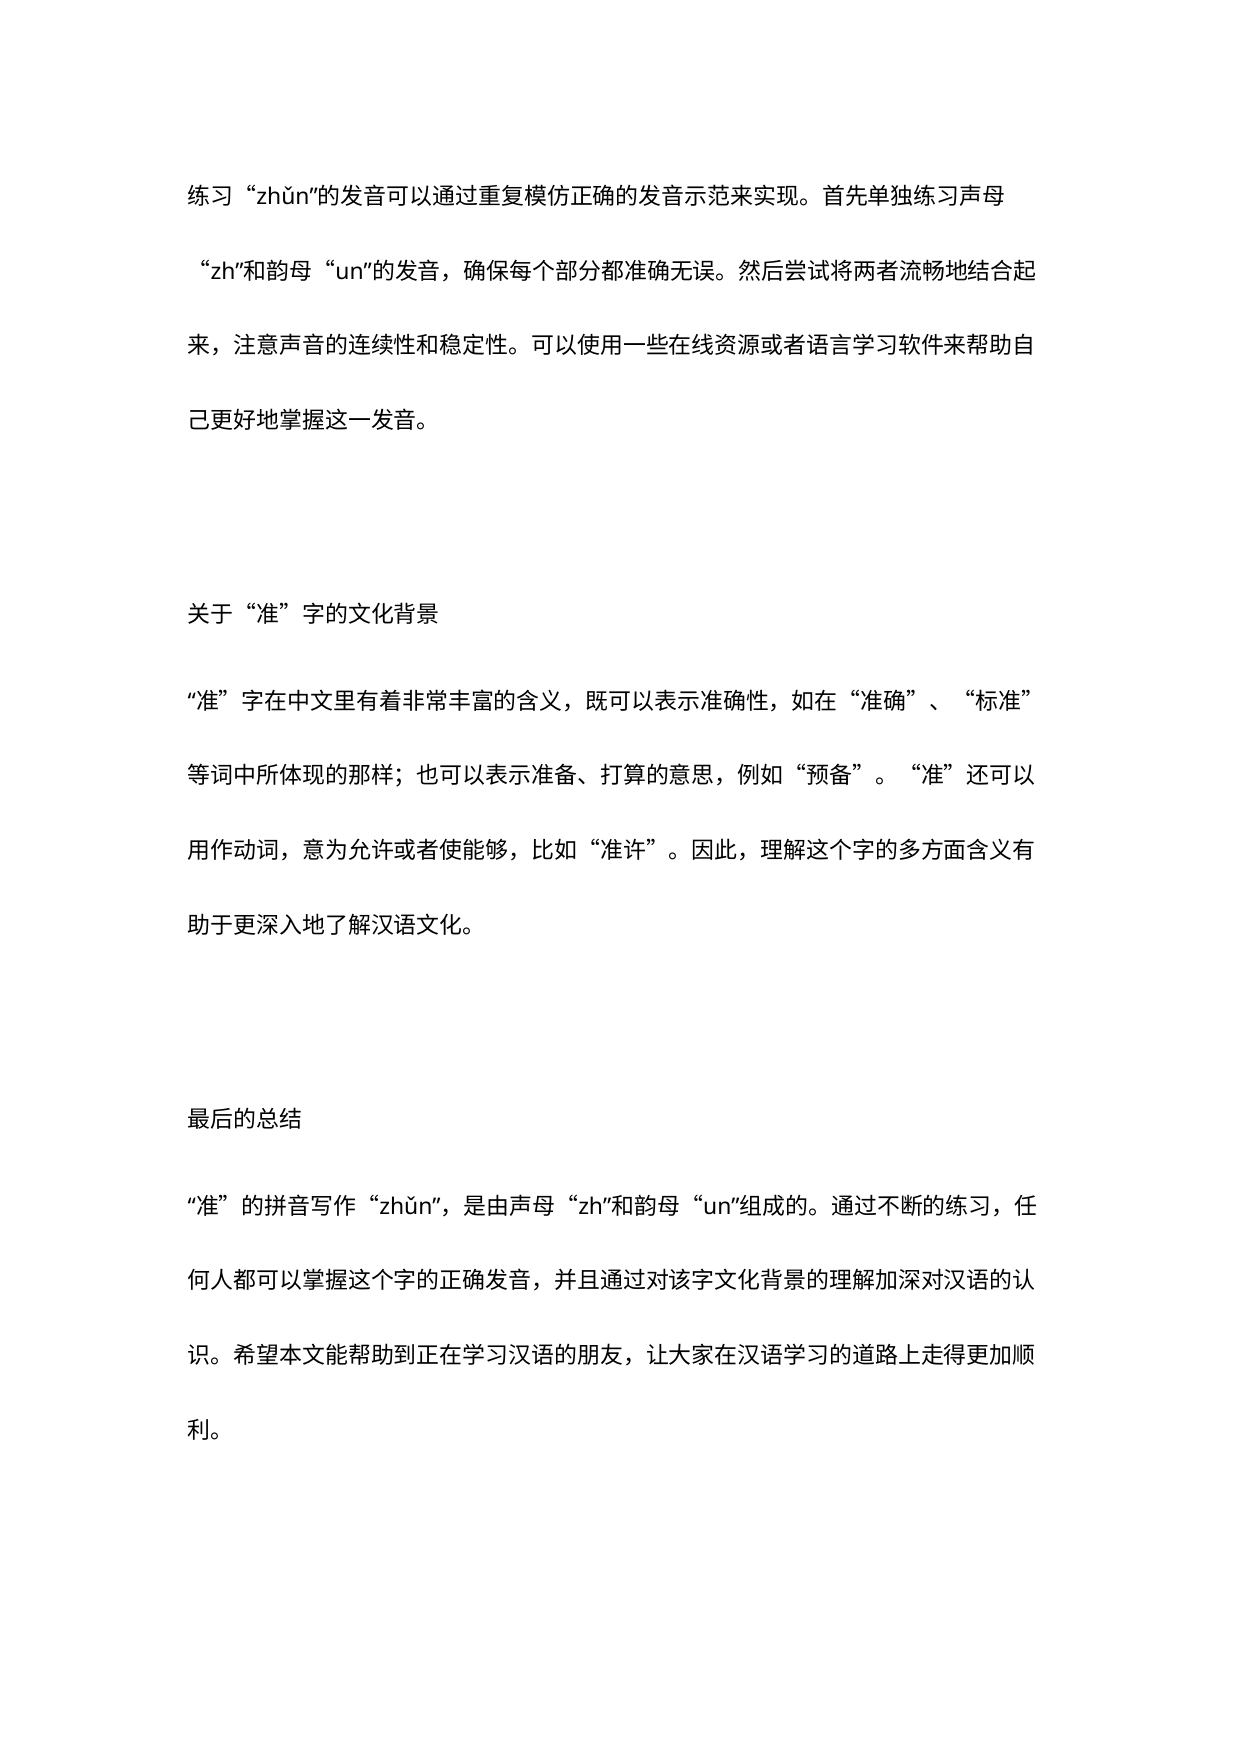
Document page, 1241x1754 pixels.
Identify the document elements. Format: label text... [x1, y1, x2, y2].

text 关于“准”字的文化背景 [187, 580, 1053, 645]
text 最后的总结 [187, 1085, 1053, 1150]
text “准”的拼音写作“zhǔn”，是由声母“zh”和韵母“un”组成的。通过不断的练习，任何人都可以掌握这个字的正确发音，并且通过对该字文化背景的理解加深对汉语的认识。希望本文能帮助到正在学习汉语的朋友，让大家在汉语学习的道路上走得更加顺利。 [187, 1172, 1053, 1461]
text “准”字在中文里有着非常丰富的含义，既可以表示准确性，如在“准确”、“标准”等词中所体现的那样；也可以表示准备、打算的意思，例如“预备”。“准”还可以用作动词，意为允许或者使能够，比如“准许”。因此，理解这个字的多方面含义有助于更深入地了解汉语文化。 [187, 667, 1053, 956]
text 练习“zhǔn”的发音可以通过重复模仿正确的发音示范来实现。首先单独练习声母“zh”和韵母“un”的发音，确保每个部分都准确无误。然后尝试将两者流畅地结合起来，注意声音的连续性和稳定性。可以使用一些在线资源或者语言学习软件来帮助自己更好地掌握这一发音。 [187, 162, 1053, 451]
